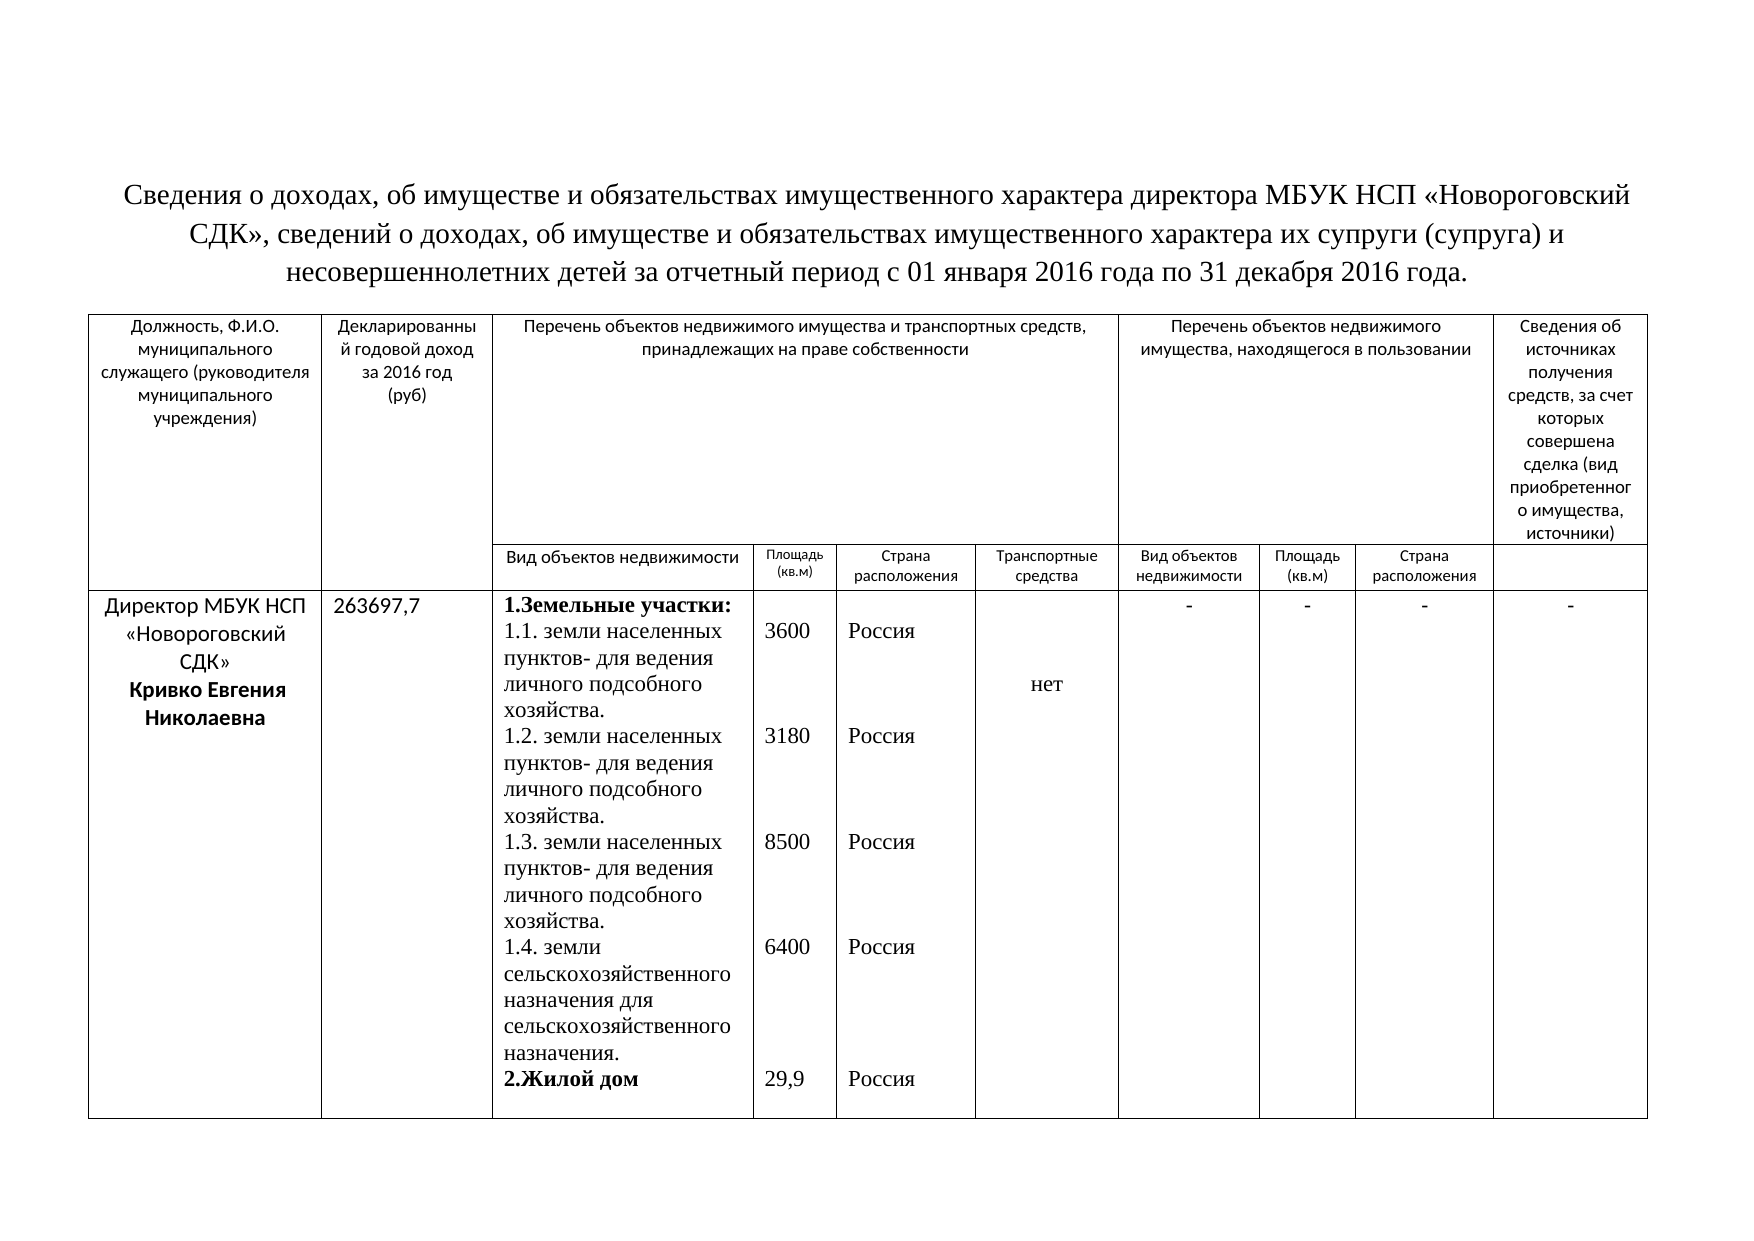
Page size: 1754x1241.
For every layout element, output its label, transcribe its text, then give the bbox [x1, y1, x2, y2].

table_header Перечень объектов недвижимого имущества, находящегося в пользовании [1119, 315, 1493, 544]
table_cell [1494, 545, 1647, 590]
table_cell Вид объектов недвижимости [1119, 545, 1259, 590]
table_cell - [1260, 591, 1355, 1118]
table_cell Страна расположения [1356, 545, 1493, 590]
table_cell нет [976, 591, 1118, 1118]
table_cell Площадь (кв.м) [1260, 545, 1355, 590]
table_cell Россия Россия Россия Россия Россия [837, 591, 975, 1118]
table_cell - [1119, 591, 1259, 1118]
table_header Должность, Ф.И.О. муниципального служащего (руководителя муниципального учреждения) [89, 315, 321, 590]
table_cell 263697,7 [322, 591, 492, 1118]
table_cell Вид объектов недвижимости [493, 545, 753, 590]
table_cell Страна расположения [837, 545, 975, 590]
table_cell 3600 3180 8500 6400 29,9 [754, 591, 836, 1118]
table_cell 1.Земельные участки: 1.1. земли населенных пунктов- для ведения личного подсобного хозяйства. 1.2. земли населенных пунктов- для ведения личного подсобного хозяйства. 1.3. земли населенных пунктов- для ведения личного подсобного хозяйства. 1.4. земли сельскохозяйственного назначения для сельскохозяйственного назначения. 2.Жилой дом [493, 591, 753, 1118]
table_cell Площадь (кв.м) [754, 545, 836, 590]
table_header Сведения об источниках получения средств, за счет которых совершена сделка (вид приобретенного имущества, источники) [1494, 315, 1647, 544]
table_cell - [1494, 591, 1647, 1118]
table_cell Директор МБУК НСП «Новороговский СДК» Кривко Евгения Николаевна [89, 591, 321, 1118]
table_cell Транспортные средства [976, 545, 1118, 590]
table_cell - [1356, 591, 1493, 1118]
table_header Перечень объектов недвижимого имущества и транспортных средств, принадлежащих на праве собственности [493, 315, 1118, 544]
table_header Декларированный годовой доход за 2016 год (руб) [322, 315, 492, 590]
text Cведения о доходах, об имуществе и обязательствах имущественного характера директора МБУК НСП «Новороговский СДК», сведений о доходах, об имуществе и обязательствах имущественного характера их супруги (супруга) и несовершеннолетних детей за отчетный период с 01 января 2016 года по 31 декабря 2016 года. [118, 177, 1636, 288]
